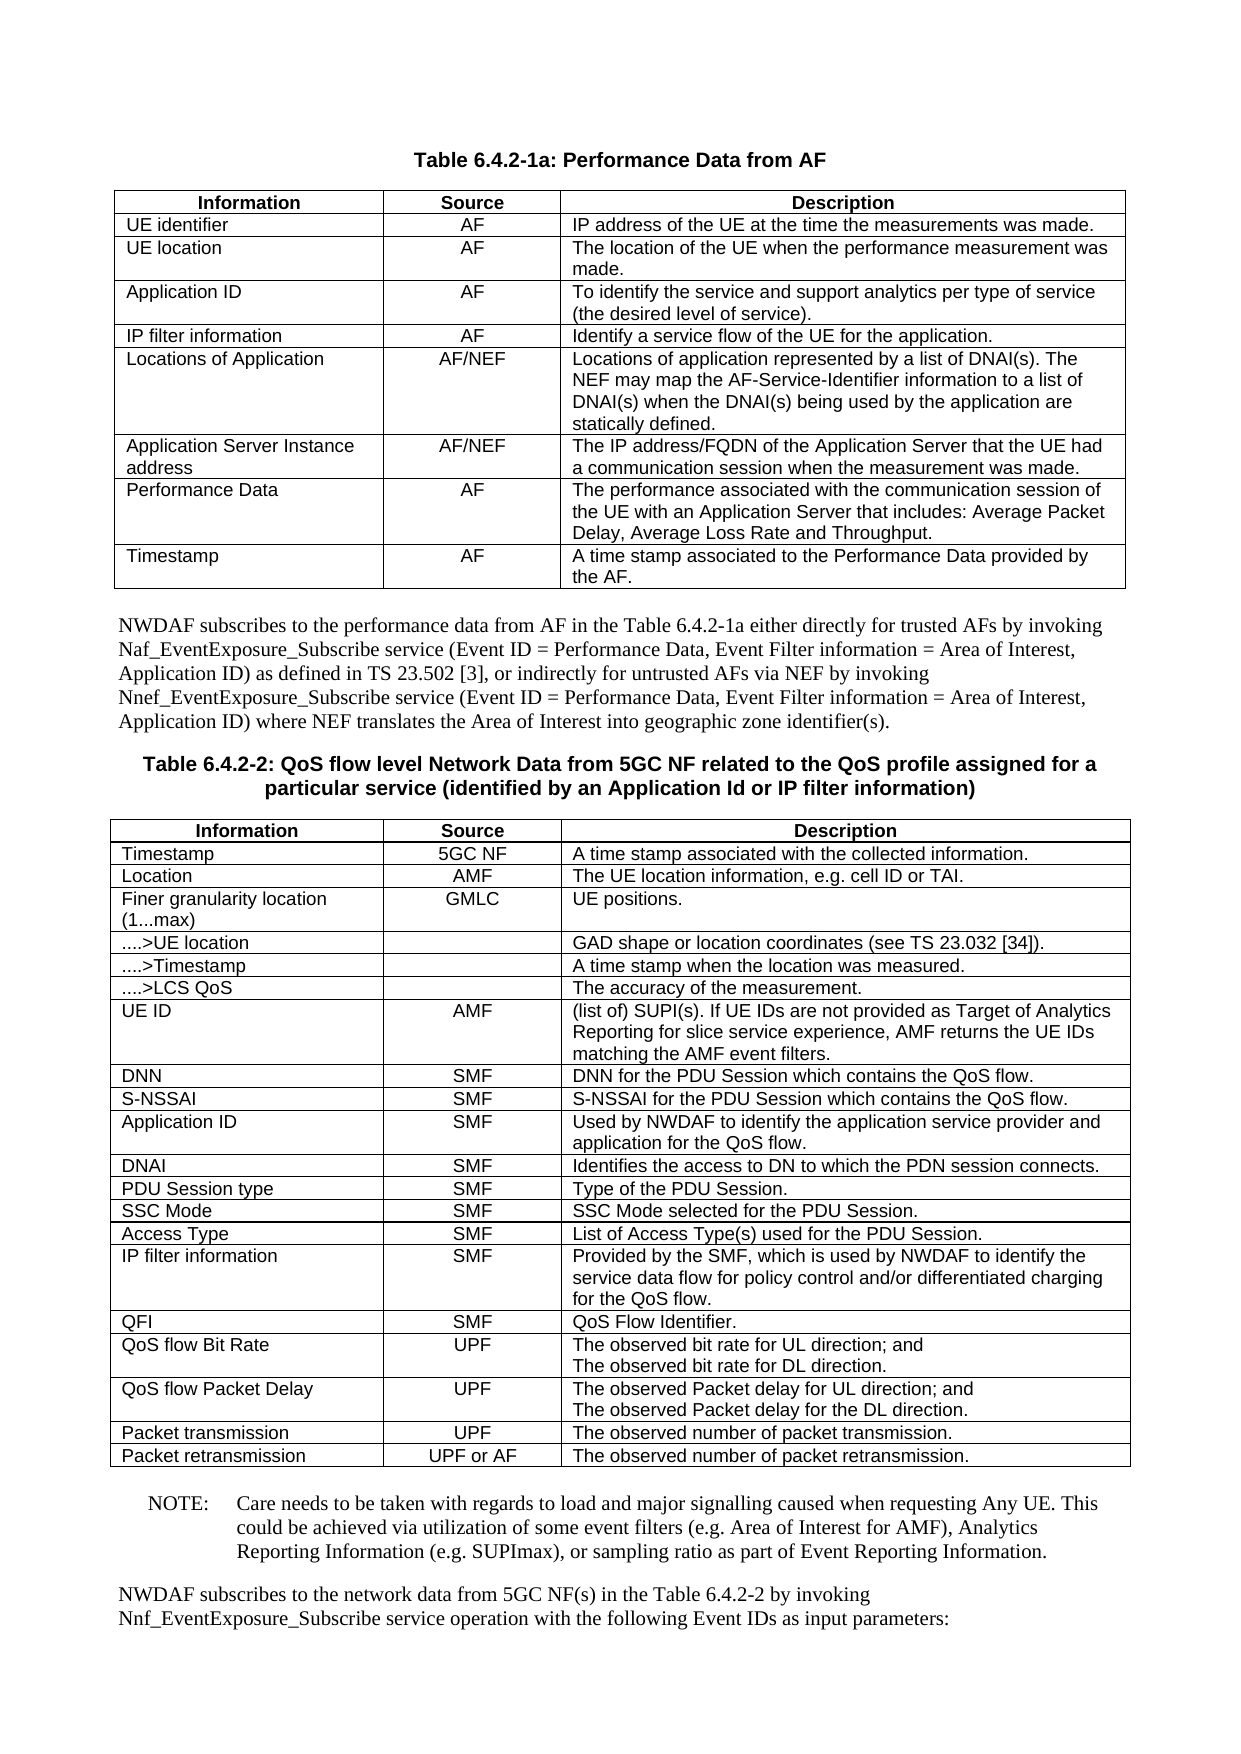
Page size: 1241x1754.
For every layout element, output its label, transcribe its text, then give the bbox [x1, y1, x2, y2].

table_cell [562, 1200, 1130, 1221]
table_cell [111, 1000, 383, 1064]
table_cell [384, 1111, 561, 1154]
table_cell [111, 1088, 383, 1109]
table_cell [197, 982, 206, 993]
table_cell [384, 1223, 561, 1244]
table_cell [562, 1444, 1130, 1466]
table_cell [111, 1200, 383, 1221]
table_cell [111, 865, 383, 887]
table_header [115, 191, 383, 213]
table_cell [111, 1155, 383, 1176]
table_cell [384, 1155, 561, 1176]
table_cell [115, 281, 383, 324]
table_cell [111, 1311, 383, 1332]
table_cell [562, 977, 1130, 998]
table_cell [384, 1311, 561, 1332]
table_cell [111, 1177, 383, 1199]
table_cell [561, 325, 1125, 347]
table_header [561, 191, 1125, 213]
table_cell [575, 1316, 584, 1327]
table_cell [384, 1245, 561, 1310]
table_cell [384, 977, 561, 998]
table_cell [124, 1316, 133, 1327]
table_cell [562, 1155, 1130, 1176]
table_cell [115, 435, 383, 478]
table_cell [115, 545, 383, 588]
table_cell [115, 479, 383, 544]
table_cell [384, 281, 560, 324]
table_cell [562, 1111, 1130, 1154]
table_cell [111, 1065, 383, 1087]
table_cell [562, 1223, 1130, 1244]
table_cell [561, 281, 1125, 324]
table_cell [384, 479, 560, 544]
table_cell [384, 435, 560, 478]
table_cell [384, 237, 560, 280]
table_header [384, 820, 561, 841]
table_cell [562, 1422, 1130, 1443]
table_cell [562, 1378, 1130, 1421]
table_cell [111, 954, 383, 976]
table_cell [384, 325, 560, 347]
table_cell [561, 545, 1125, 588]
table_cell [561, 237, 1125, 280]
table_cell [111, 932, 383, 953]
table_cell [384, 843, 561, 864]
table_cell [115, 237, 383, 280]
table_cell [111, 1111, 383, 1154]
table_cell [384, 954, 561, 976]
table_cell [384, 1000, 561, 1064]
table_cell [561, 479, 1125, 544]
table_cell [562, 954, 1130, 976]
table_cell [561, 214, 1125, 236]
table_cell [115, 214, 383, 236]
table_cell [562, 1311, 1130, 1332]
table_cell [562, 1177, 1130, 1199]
text Table 6.4.2-1a: Performance Data from AF [118, 148, 1122, 172]
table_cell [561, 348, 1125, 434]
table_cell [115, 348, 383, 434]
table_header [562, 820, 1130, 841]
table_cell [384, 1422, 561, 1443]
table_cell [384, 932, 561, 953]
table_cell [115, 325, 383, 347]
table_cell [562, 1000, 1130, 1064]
text Table 6.4.2-2: QoS flow level Network Data from 5GC NF related to the QoS profile assigned for a particular service (identified by an Application Id or IP filter information) [118, 752, 1122, 800]
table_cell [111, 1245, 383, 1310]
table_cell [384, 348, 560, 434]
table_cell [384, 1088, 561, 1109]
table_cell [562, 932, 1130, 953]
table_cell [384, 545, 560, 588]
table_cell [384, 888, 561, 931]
text NOTE: Care needs to be taken with regards to load and major signalling caused when requesting Any UE. This could be achieved via utilization of some event filters (e.g. Area of Interest for AMF), Analytics Reporting Information (e.g. SUPImax), or sampling ratio as part of Event Reporting Information. [148, 1491, 1122, 1563]
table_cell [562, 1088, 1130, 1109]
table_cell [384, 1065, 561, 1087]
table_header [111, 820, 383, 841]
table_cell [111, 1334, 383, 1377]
text NWDAF subscribes to the performance data from AF in the Table 6.4.2-1a either directly for trusted AFs by invoking Naf_EventExposure_Subscribe service (Event ID = Performance Data, Event Filter information = Area of Interest, Application ID) as defined in TS 23.502 [3], or indirectly for untrusted AFs via NEF by invoking Nnef_EventExposure_Subscribe service (Event ID = Performance Data, Event Filter information = Area of Interest, Application ID) where NEF translates the Area of Interest into geographic zone identifier(s). [118, 613, 1122, 733]
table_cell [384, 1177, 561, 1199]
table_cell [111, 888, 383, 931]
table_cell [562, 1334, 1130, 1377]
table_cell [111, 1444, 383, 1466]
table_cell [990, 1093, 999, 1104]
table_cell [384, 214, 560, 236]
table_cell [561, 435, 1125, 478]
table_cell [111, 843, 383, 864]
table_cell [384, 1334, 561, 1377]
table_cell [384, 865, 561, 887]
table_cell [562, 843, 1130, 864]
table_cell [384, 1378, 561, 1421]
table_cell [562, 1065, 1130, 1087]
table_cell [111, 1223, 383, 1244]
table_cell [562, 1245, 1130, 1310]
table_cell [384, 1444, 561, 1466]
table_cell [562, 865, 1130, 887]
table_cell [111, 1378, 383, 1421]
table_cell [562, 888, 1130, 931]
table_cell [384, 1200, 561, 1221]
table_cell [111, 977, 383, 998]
text NWDAF subscribes to the network data from 5GC NF(s) in the Table 6.4.2-2 by invoking Nnf_EventExposure_Subscribe service operation with the following Event IDs as input parameters: [118, 1582, 1122, 1630]
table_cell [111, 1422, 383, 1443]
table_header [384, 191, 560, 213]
